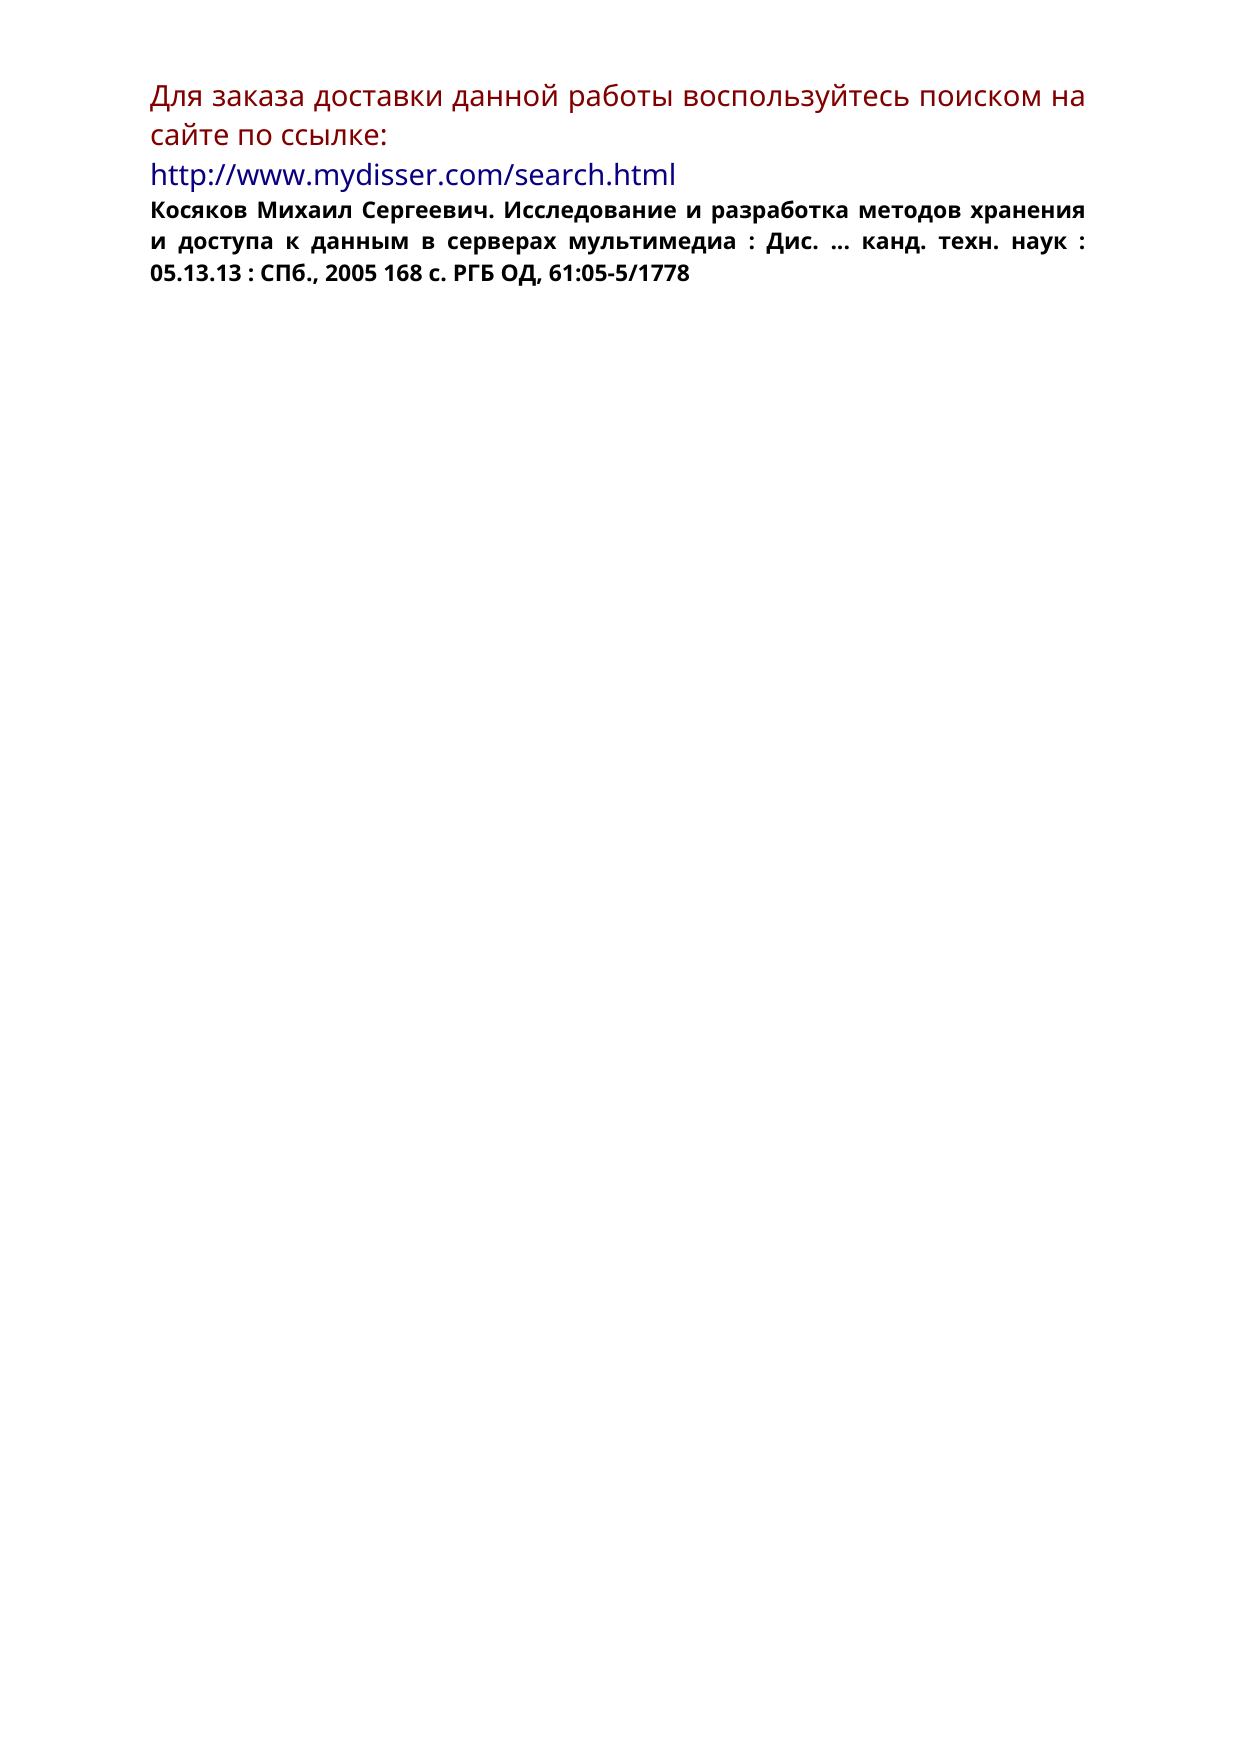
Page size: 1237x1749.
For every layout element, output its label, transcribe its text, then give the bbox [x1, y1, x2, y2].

text Косяков Михаил Сергеевич. Исследование и разработка методов хранения и доступа к данным в серверах мультимедиа : Дис. ... канд. техн. наук : 05.13.13 : СПб., 2005 168 c. РГБ ОД, 61:05-5/1778 [150, 194, 1086, 288]
